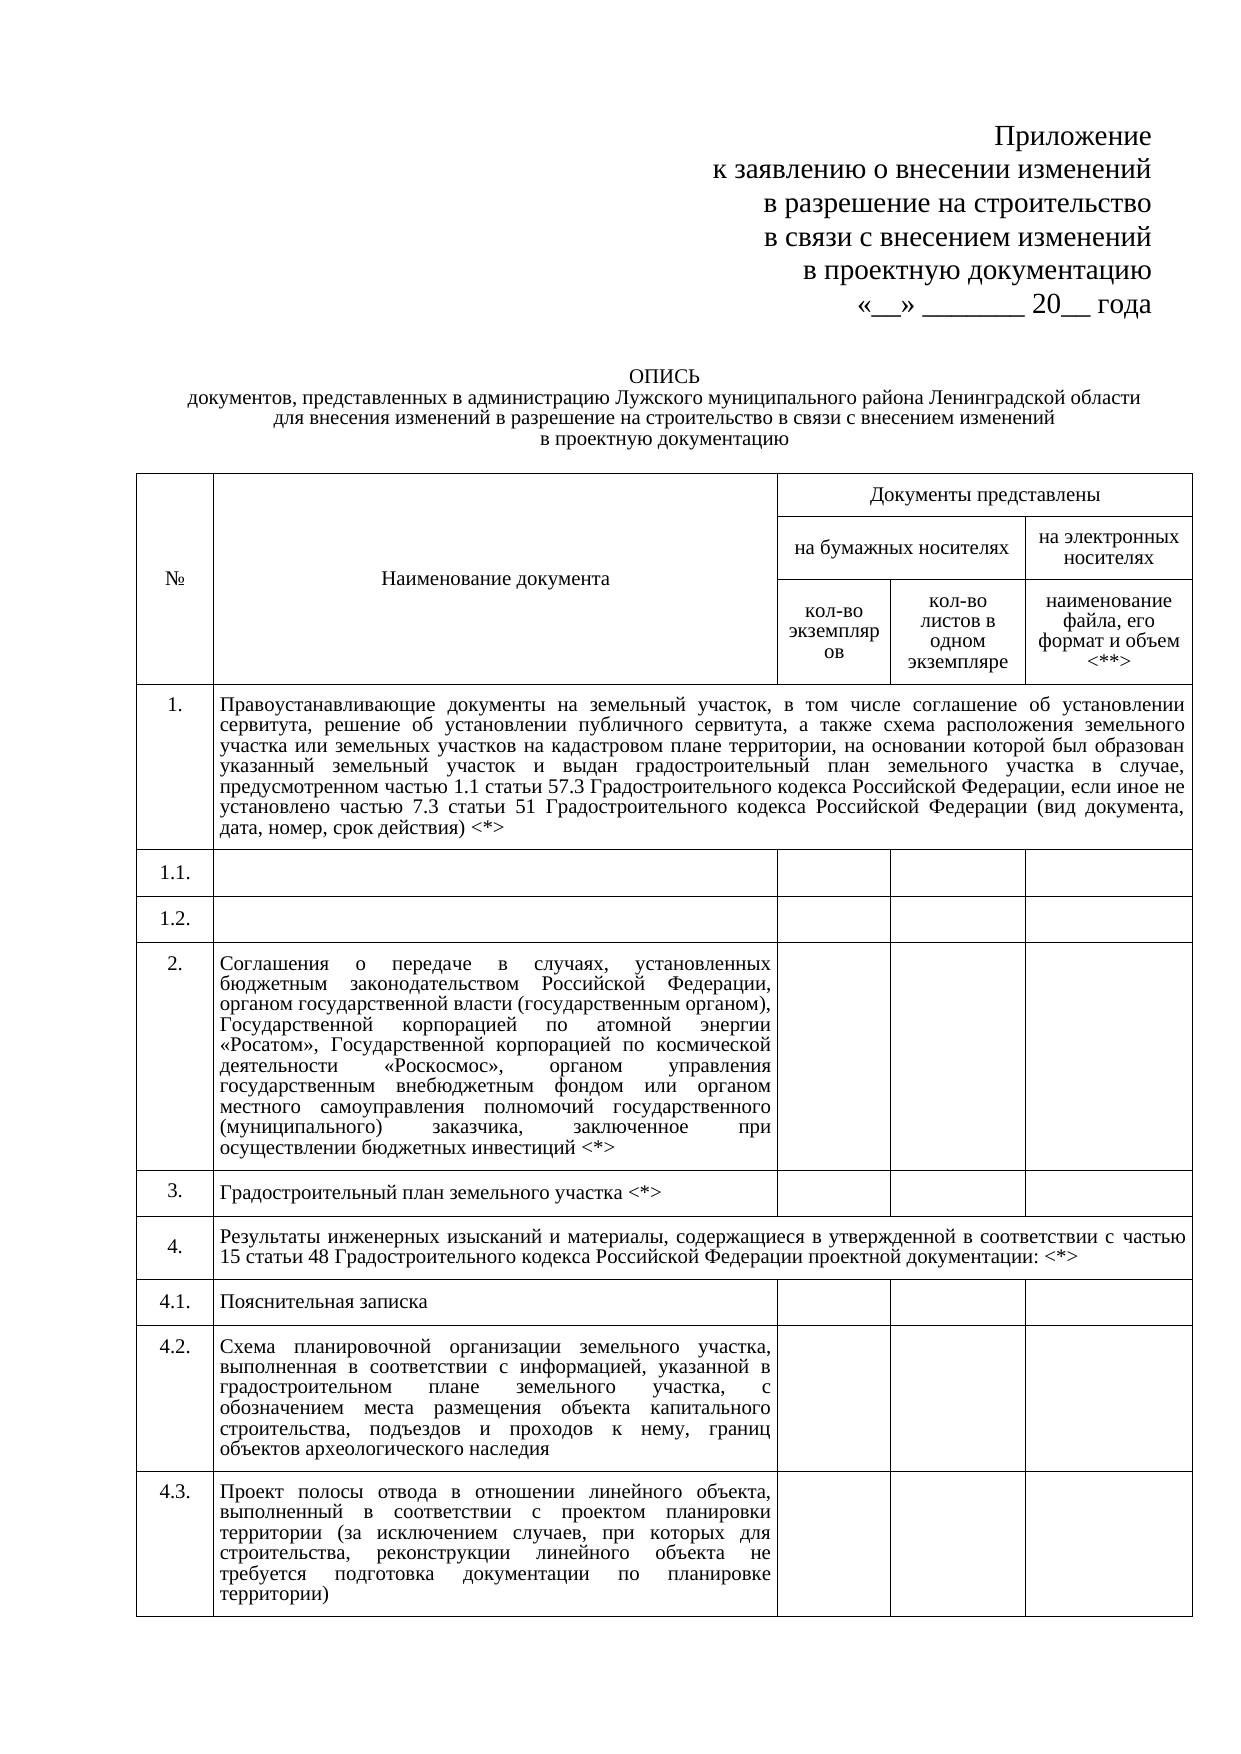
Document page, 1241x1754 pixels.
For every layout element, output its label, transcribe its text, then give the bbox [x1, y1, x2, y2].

table_cell [1026, 1472, 1192, 1616]
text ОПИСЬ [177, 368, 1152, 388]
table_cell 2. [137, 943, 213, 1169]
table_header № [137, 474, 213, 683]
table_cell 4.2. [137, 1326, 213, 1471]
table_cell Правоустанавливающие документы на земельный участок, в том числе соглашение об установлении сервитута, решение об установлении публичного сервитута, а также схема расположения земельного участка или земельных участков на кадастровом плане территории, на основании которой был образован указанный земельный участок и выдан градостроительный план земельного участка в случае, предусмотренном частью 1.1 статьи 57.3 Градостроительного кодекса Российской Федерации, если иное не установлено частью 7.3 статьи 51 Градостроительного кодекса Российской Федерации (вид документа, дата, номер, срок действия) <*> [214, 685, 1192, 849]
text в разрешение на строительство [177, 185, 1152, 219]
table_cell [214, 897, 777, 942]
text в проектную документацию [177, 429, 1152, 449]
table_cell [891, 1326, 1025, 1471]
table_cell [891, 943, 1025, 1169]
table_cell [1026, 897, 1192, 942]
table_cell [891, 897, 1025, 942]
table_cell Результаты инженерных изысканий и материалы, содержащиеся в утвержденной в соответствии с частью 15 статьи 48 Градостроительного кодекса Российской Федерации проектной документации: <*> [214, 1217, 1192, 1279]
table_cell [214, 850, 777, 896]
table_cell [778, 850, 890, 896]
table_cell Схема планировочной организации земельного участка, выполненная в соответствии с информацией, указанной в градостроительном плане земельного участка, с обозначением места размещения объекта капитального строительства, подъездов и проходов к нему, границ объектов археологического наследия [214, 1326, 777, 1471]
table_cell Проект полосы отвода в отношении линейного объекта, выполненный в соответствии с проектом планировки территории (за исключением случаев, при которых для строительства, реконструкции линейного объекта не требуется подготовка документации по планировке территории) [214, 1472, 777, 1616]
text Приложение [177, 118, 1152, 152]
table_cell Соглашения о передаче в случаях, установленных бюджетным законодательством Российской Федерации, органом государственной власти (государственным органом), Государственной корпорацией по атомной энергии «Росатом», Государственной корпорацией по космической деятельности «Роскосмос», органом управления государственным внебюджетным фондом или органом местного самоуправления полномочий государственного (муниципального) заказчика, заключенное при осуществлении бюджетных инвестиций <*> [214, 943, 777, 1169]
table_cell [1026, 1326, 1192, 1471]
text в связи с внесением изменений [177, 219, 1152, 252]
table_cell 1. [137, 685, 213, 849]
table_cell [778, 1326, 890, 1471]
table_cell 3. [137, 1171, 213, 1216]
table_cell [778, 1171, 890, 1216]
text «__» _______ 20__ года [177, 286, 1152, 319]
table_cell [891, 1171, 1025, 1216]
table_cell 4.3. [137, 1472, 213, 1616]
table_cell 4. [137, 1217, 213, 1279]
table_cell [778, 897, 890, 942]
table_cell кол-во листов в одном экземпляре [891, 580, 1025, 683]
table_cell на бумажных носителях [778, 517, 1025, 579]
table_cell Пояснительная записка [214, 1280, 777, 1325]
table_header Документы представлены [778, 474, 1192, 516]
table_cell Градостроительный план земельного участка <*> [214, 1171, 777, 1216]
table_header Наименование документа [214, 474, 777, 683]
table_cell [891, 1472, 1025, 1616]
table_cell [1026, 943, 1192, 1169]
table_cell [891, 850, 1025, 896]
table_cell [1026, 850, 1192, 896]
table_cell на электронных носителях [1026, 517, 1192, 579]
text документов, представленных в администрацию Лужского муниципального района Ленинградской области для внесения изменений в разрешение на строительство в связи с внесением изменений [177, 388, 1152, 429]
table_cell [778, 943, 890, 1169]
table_cell [1026, 1171, 1192, 1216]
table_cell 4.1. [137, 1280, 213, 1325]
text к заявлению о внесении изменений [177, 152, 1152, 185]
table_cell [891, 1280, 1025, 1325]
text в проектную документацию [177, 252, 1152, 286]
table_cell [778, 1472, 890, 1616]
table_cell [1026, 1280, 1192, 1325]
table_cell 1.1. [137, 850, 213, 896]
table_cell наименование файла, его формат и объем <**> [1026, 580, 1192, 683]
table_cell кол-во экземпляров [778, 580, 890, 683]
table_cell 1.2. [137, 897, 213, 942]
table_cell [778, 1280, 890, 1325]
